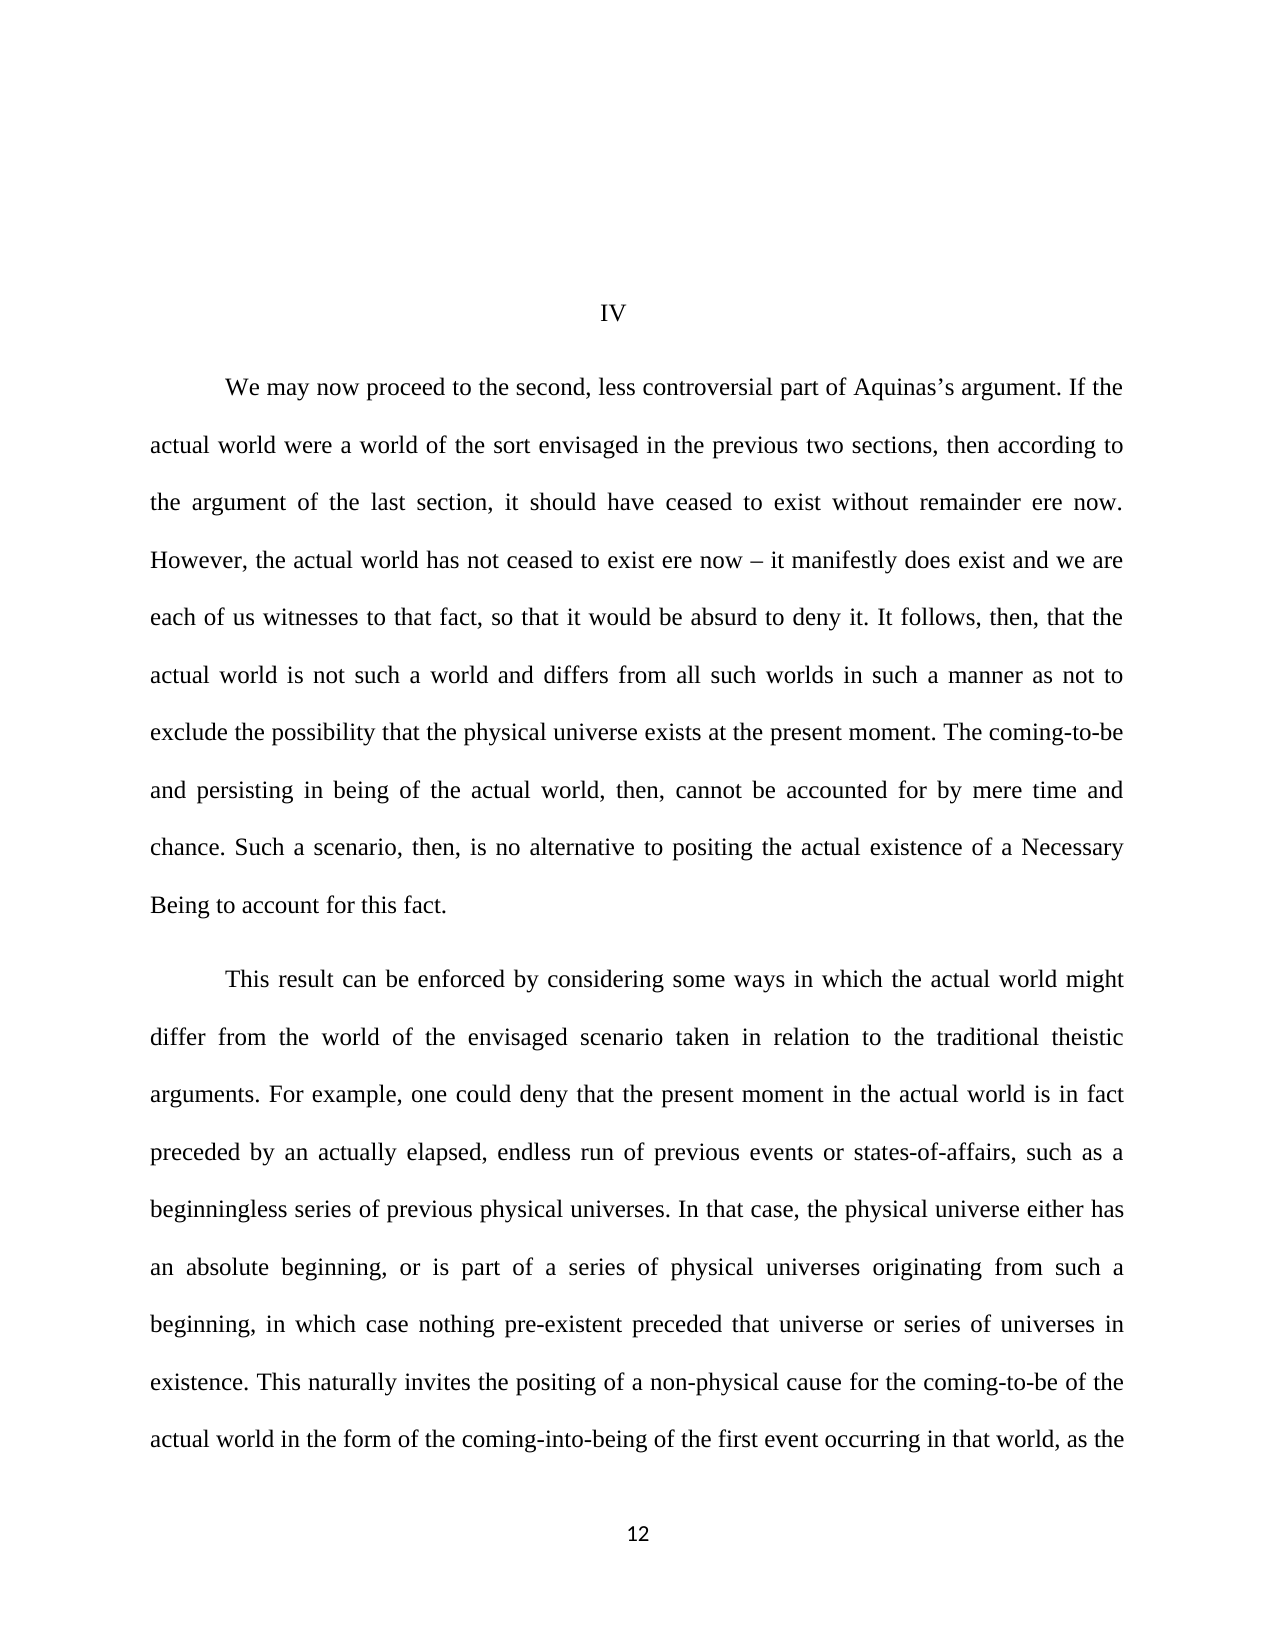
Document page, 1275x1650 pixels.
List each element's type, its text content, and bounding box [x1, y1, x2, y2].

text IV [150, 298, 1125, 327]
text We may now proceed to the second, less controversial part of Aquinas’s argument. If the actual world were a world of the sort envisaged in the previous two sections, then according to the argument of the last section, it should have ceased to exist without remainder ere now. However, the actual world has not ceased to exist ere now – it manifestly does exist and we are each of us witnesses to that fact, so that it would be absurd to deny it. It follows, then, that the actual world is not such a world and differs from all such worlds in such a manner as not to exclude the possibility that the physical universe exists at the present moment. The coming-to-be and persisting in being of the actual world, then, cannot be accounted for by mere time and chance. Such a scenario, then, is no alternative to positing the actual existence of a Necessary Being to account for this fact. [150, 372, 1125, 919]
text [150, 964, 1125, 1453]
